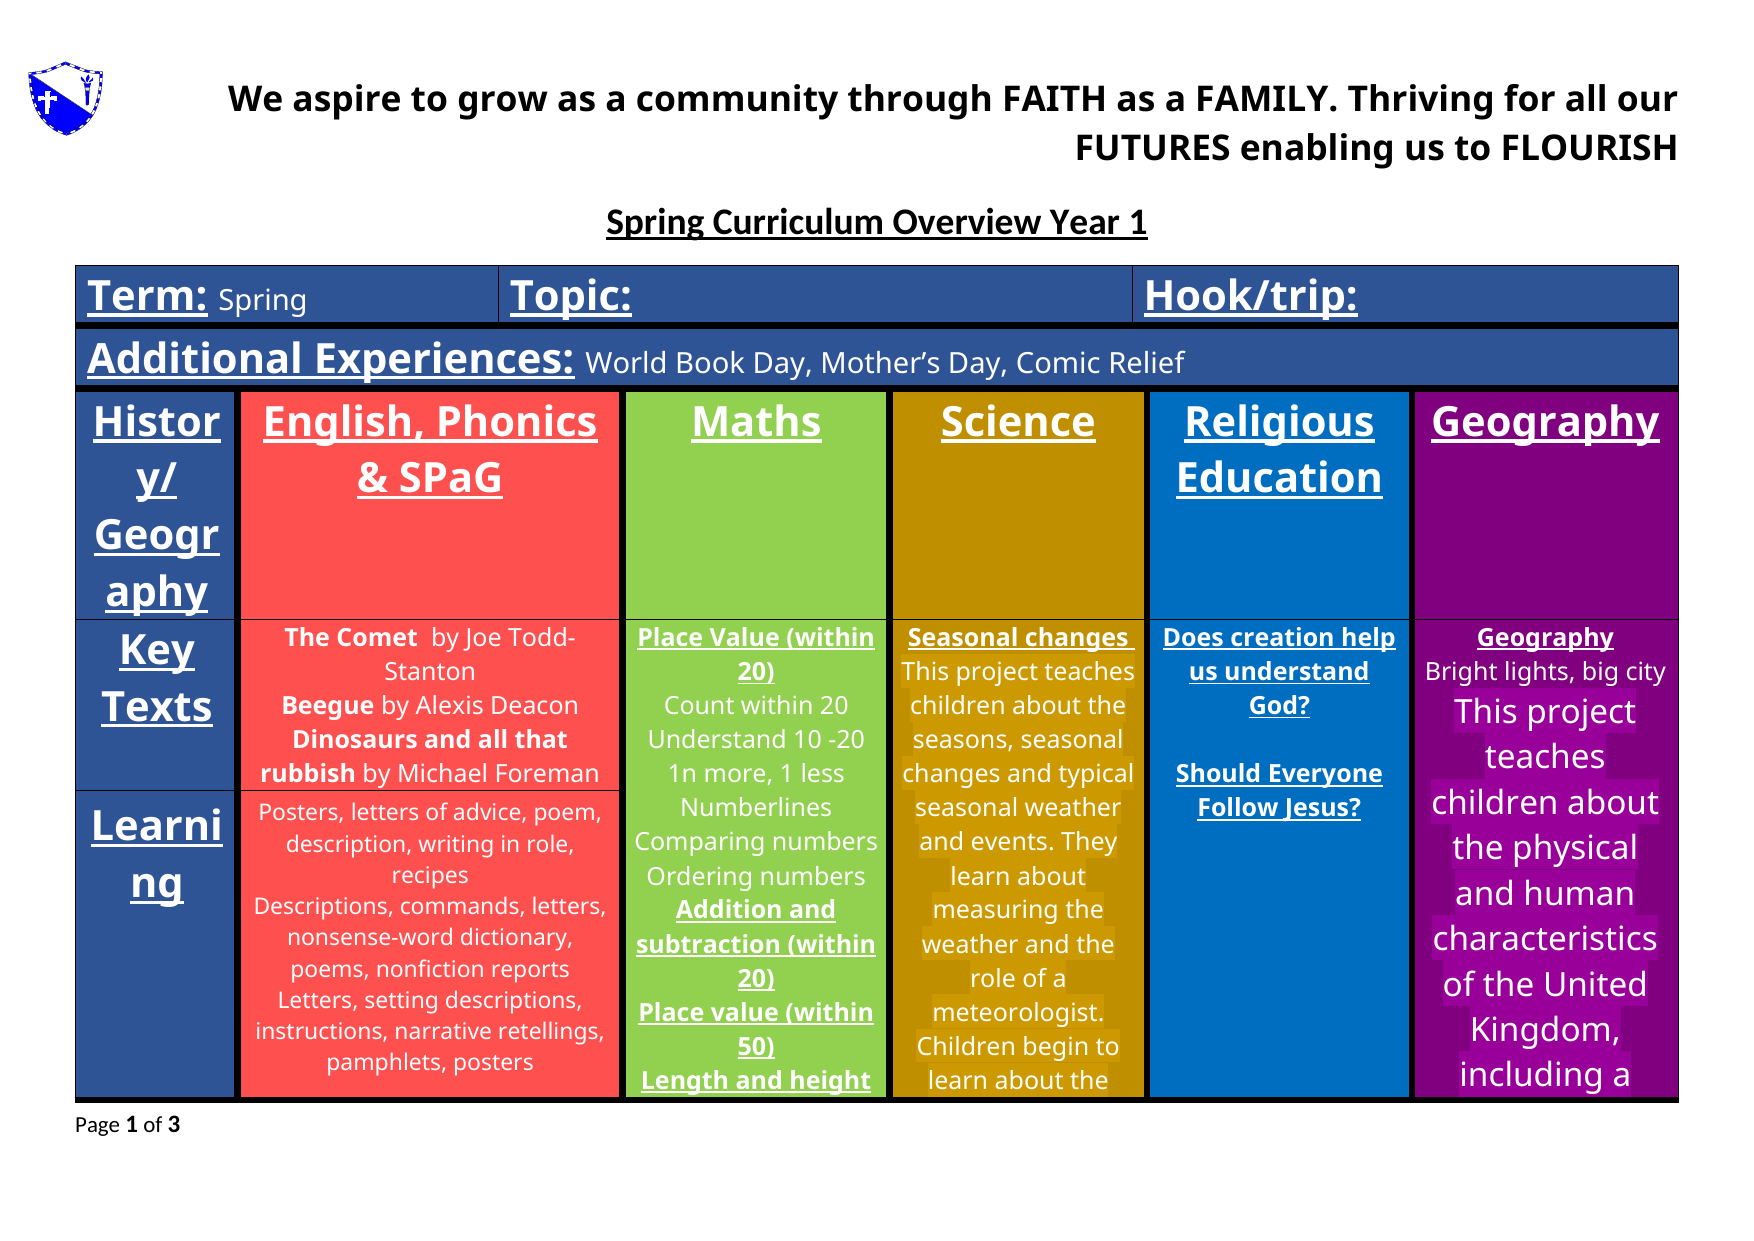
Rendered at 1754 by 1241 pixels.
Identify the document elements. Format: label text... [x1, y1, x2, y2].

table_cell Geography [1415, 392, 1678, 619]
table_cell Religious Education [1150, 392, 1409, 619]
table_header Term: Spring [76, 266, 498, 322]
table_cell Does creation help us understand God? Should Everyone Follow Jesus? [1150, 620, 1409, 1097]
table_cell Geography Bright lights, big city This project teaches children about the physical and human characteristics of the United Kingdom, including a detailed exploration of the characteristics and features of the capital city, London. [1415, 620, 1678, 1097]
table_cell The Comet by Joe Todd-Stanton Beegue by Alexis Deacon Dinosaurs and all that rubbish by Michael Foreman [241, 620, 619, 790]
table_cell Place Value (within 20) Count within 20 Understand 10 -20 1n more, 1 less Numberlines Comparing numbers Ordering numbers Addition and subtraction (within 20) Place value (within 50) Length and height Mass and volume [626, 620, 886, 1097]
table_cell History/Geography [76, 392, 234, 619]
table_header Topic: [499, 266, 1132, 322]
table_cell English, Phonics & SPaG [241, 392, 619, 619]
table_cell Seasonal changes This project teaches children about the seasons, seasonal changes and typical seasonal weather and events. They learn about measuring the weather and the role of a meteorologist. Children begin to learn about the science of day and night and recognise that the seasons have varying day lengths in the UK. [893, 620, 1144, 1097]
text Spring Curriculum Overview Year 1 [75, 198, 1679, 244]
table_cell Learning [76, 791, 234, 1097]
table_cell Key Texts [76, 620, 234, 790]
table_header Hook/trip: [1133, 266, 1678, 322]
table_cell Additional Experiences: World Book Day, Mother’s Day, Comic Relief [76, 329, 1678, 385]
table_cell Science [893, 392, 1144, 619]
table_cell Maths [626, 392, 886, 619]
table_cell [241, 791, 619, 1097]
